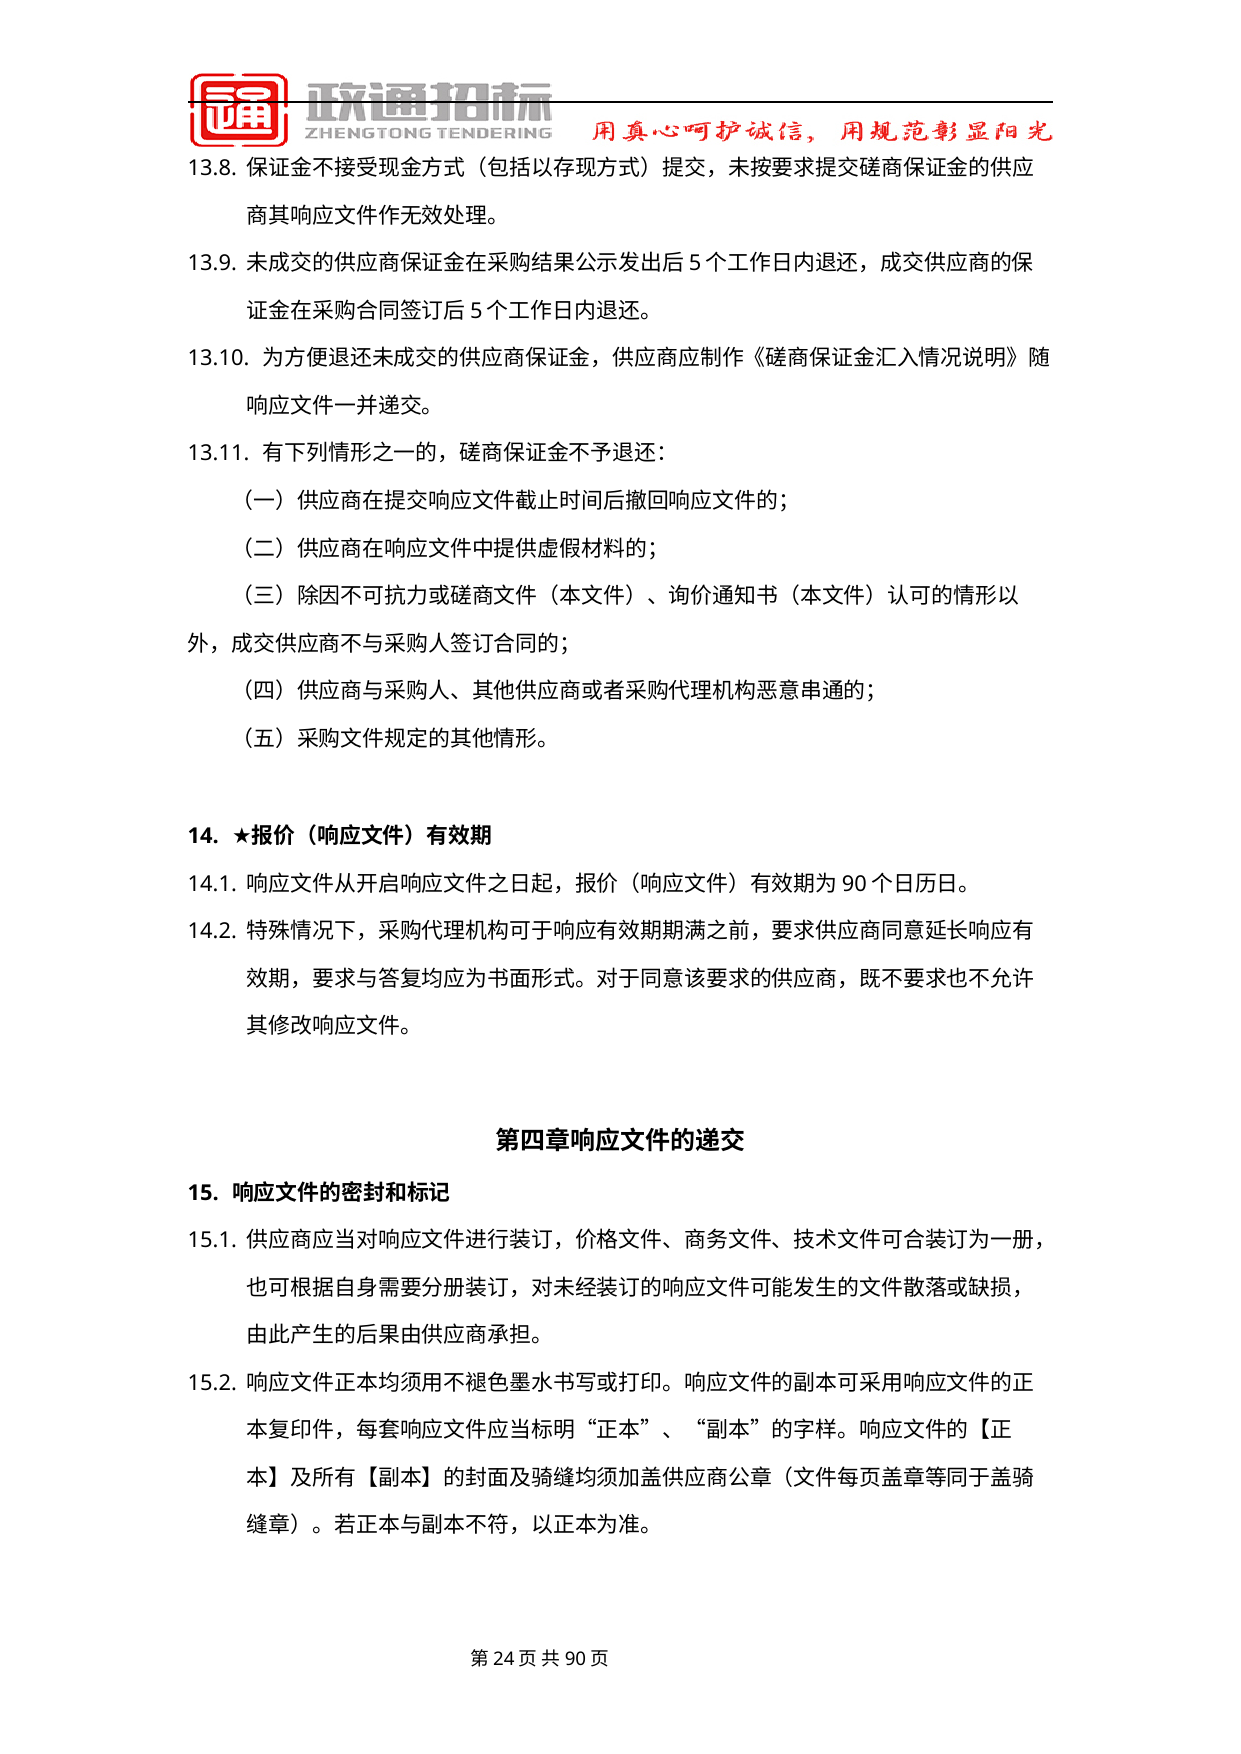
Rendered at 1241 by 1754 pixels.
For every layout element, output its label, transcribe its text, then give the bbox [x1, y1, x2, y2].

subtitle ★报价（响应文件）有效期 [187, 818, 1053, 850]
list 有下列情形之一的，磋商保证金不予退还： [187, 435, 1053, 467]
list 供应商应当对响应文件进行装订，价格文件、商务文件、技术文件可合装订为一册，也可根据自身需要分册装订，对未经装订的响应文件可能发生的文件散落或缺损，由此产生的后果由供应商承担。 [187, 1222, 1053, 1349]
list 供应商与采购人、其他供应商或者采购代理机构恶意串通的； [187, 673, 1053, 705]
picture [188, 73, 1053, 101]
list 保证金不接受现金方式（包括以存现方式）提交，未按要求提交磋商保证金的供应商其响应文件作无效处理。 [187, 150, 1053, 229]
list 响应文件正本均须用不褪色墨水书写或打印。响应文件的副本可采用响应文件的正本复印件，每套响应文件应当标明“正本”、“副本”的字样。响应文件的【正本】及所有【副本】的封面及骑缝均须加盖供应商公章（文件每页盖章等同于盖骑缝章）。若正本与副本不符，以正本为准。 [187, 1365, 1053, 1539]
list 未成交的供应商保证金在采购结果公示发出后5个工作日内退还，成交供应商的保证金在采购合同签订后5个工作日内退还。 [187, 245, 1053, 324]
list 采购文件规定的其他情形。 [187, 721, 1053, 752]
list 除因不可抗力或磋商文件（本文件）、询价通知书（本文件）认可的情形以外，成交供应商不与采购人签订合同的； [187, 578, 1053, 657]
picture [188, 103, 1053, 147]
subtitle 第四章响应文件的递交 [187, 1120, 1053, 1156]
list 响应文件从开启响应文件之日起，报价（响应文件）有效期为90个日历日。 [187, 866, 1053, 897]
list 为方便退还未成交的供应商保证金，供应商应制作《磋商保证金汇入情况说明》随响应文件一并递交。 [187, 340, 1053, 419]
list 特殊情况下，采购代理机构可于响应有效期期满之前，要求供应商同意延长响应有效期，要求与答复均应为书面形式。对于同意该要求的供应商，既不要求也不允许其修改响应文件。 [187, 913, 1053, 1040]
subtitle 响应文件的密封和标记 [187, 1174, 1053, 1206]
list 供应商在提交响应文件截止时间后撤回响应文件的； [187, 483, 1053, 515]
list 供应商在响应文件中提供虚假材料的； [187, 531, 1053, 562]
